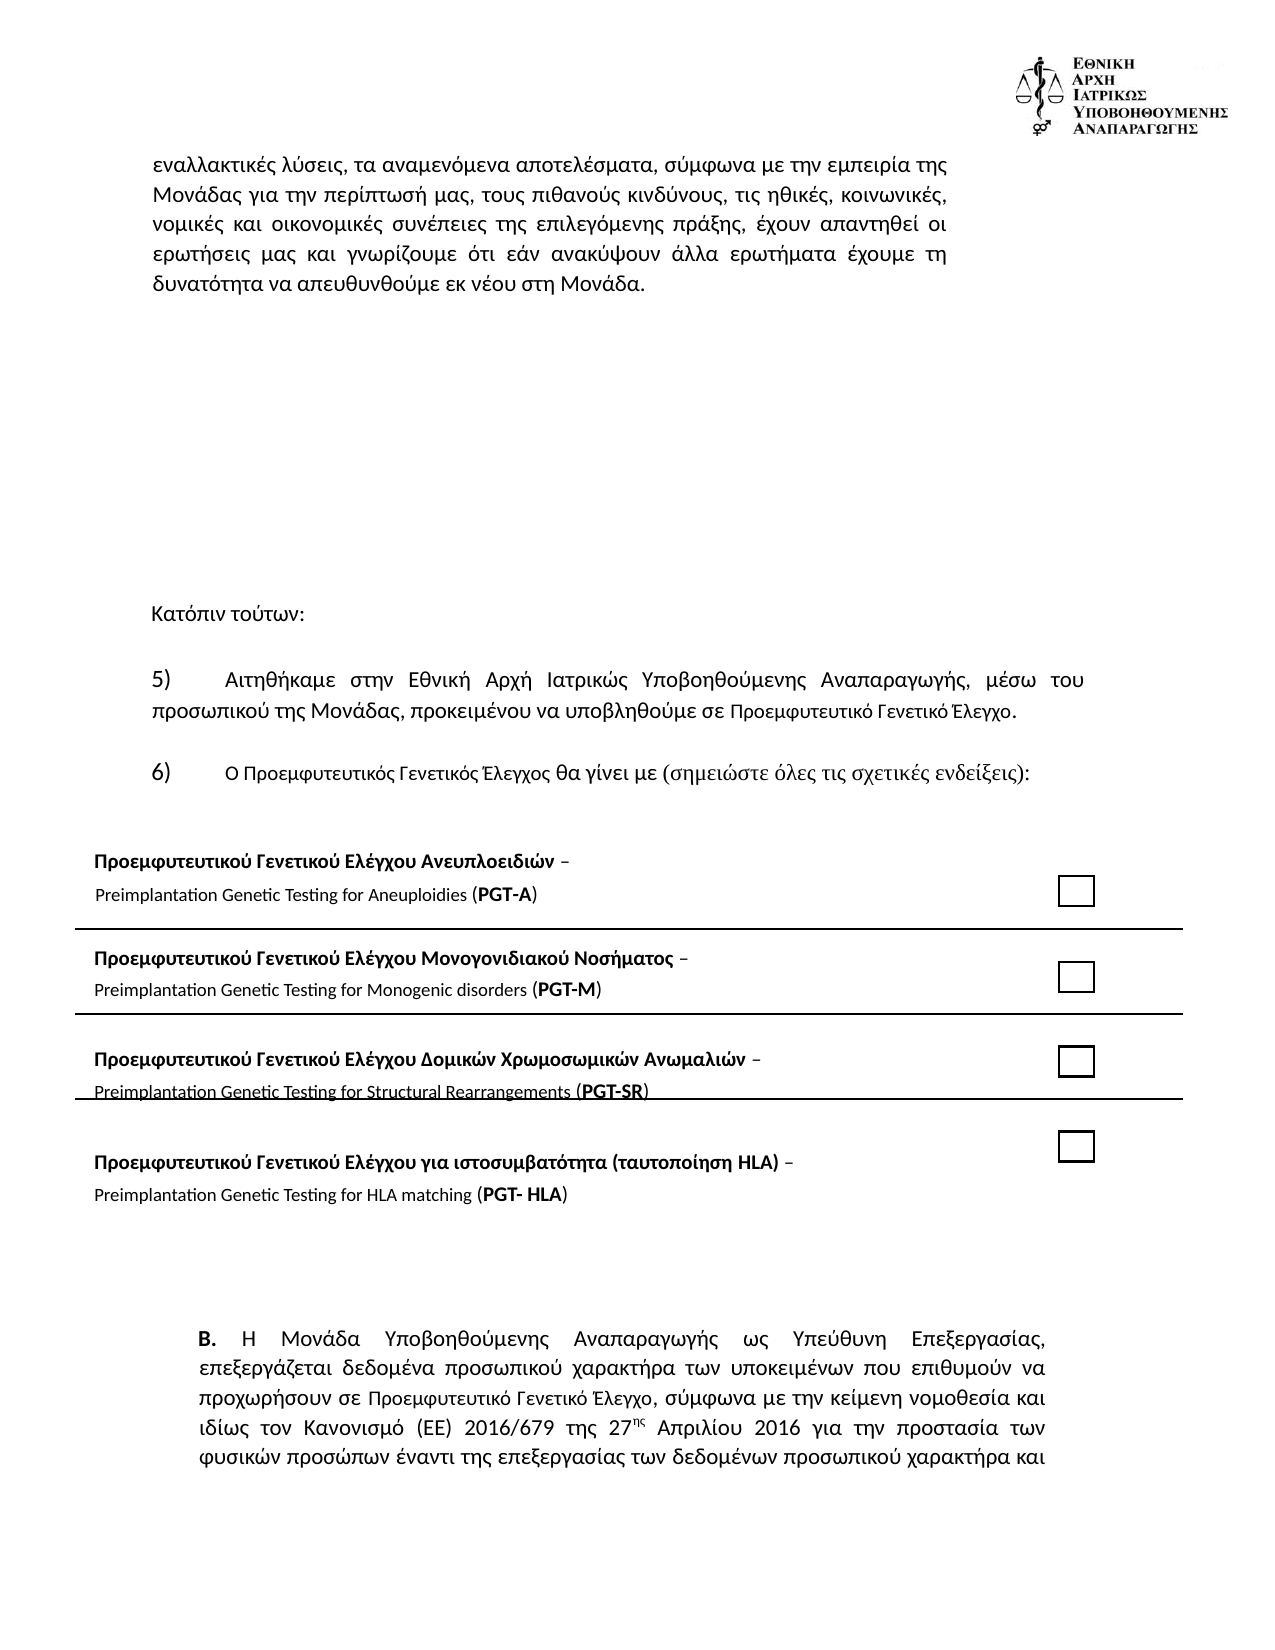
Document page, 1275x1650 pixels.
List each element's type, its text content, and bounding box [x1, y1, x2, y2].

text Κατόπιν τούτων: [151, 599, 1046, 627]
text Preimplantation Genetic Testing for Structural Rearrangements (PGT-SR) [94, 1078, 1125, 1104]
text Προεμφυτευτικού Γενετικού Ελέγχου για ιστοσυμβατότητα (ταυτοποίηση HLA) – [94, 1149, 1125, 1174]
text Προεμφυτευτικού Γενετικού Ελέγχου Μονογονιδιακού Νοσήματος – [94, 945, 1125, 970]
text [151, 150, 948, 297]
text Προεμφυτευτικού Γενετικού Ελέγχου Ανευπλοειδιών – [94, 848, 1125, 874]
text Preimplantation Genetic Testing for Aneuploidies (PGT-A) [94, 882, 1125, 907]
text Preimplantation Genetic Testing for HLA matching (PGT- HLA) [94, 1181, 1125, 1206]
list Ο Προεμφυτευτικός Γενετικός Έλεγχος θα γίνει με (σημειώστε όλες τις σχετικές ενδείξεις): [151, 756, 1086, 786]
text Preimplantation Genetic Testing for Monogenic disorders (PGT-M) [94, 976, 1125, 1002]
text Προεμφυτευτικού Γενετικού Ελέγχου Δομικών Χρωμοσωμικών Ανωμαλιών – [94, 1046, 1125, 1071]
list Αιτηθήκαμε στην Εθνική Αρχή Ιατρικώς Υποβοηθούμενης Αναπαραγωγής, μέσω του προσωπικού της Μονάδας, προκειμένου να υποβληθούμε σε Προεμφυτευτικό Γενετικό Έλεγχο. [151, 663, 1086, 724]
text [198, 1324, 1046, 1470]
